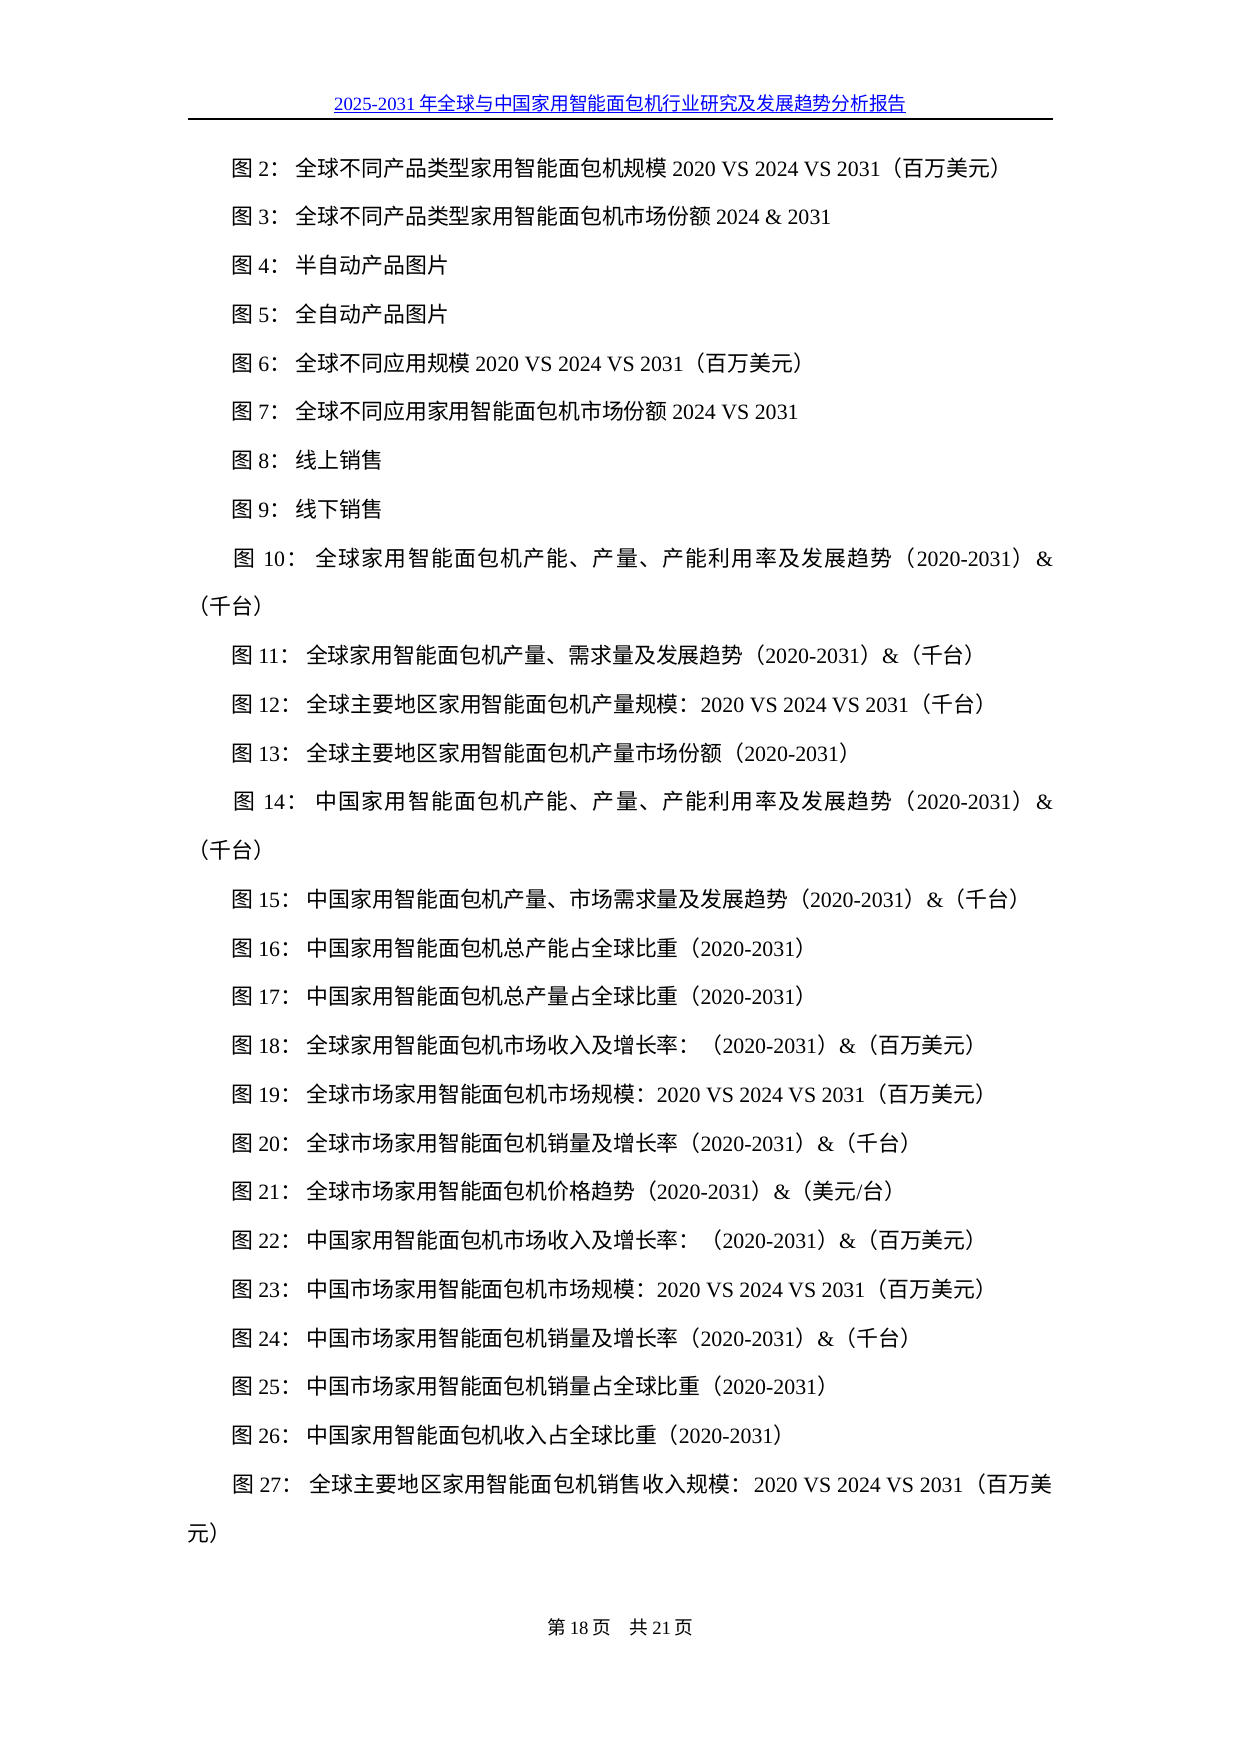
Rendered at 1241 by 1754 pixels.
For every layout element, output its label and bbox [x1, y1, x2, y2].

text [187, 150, 1053, 1548]
